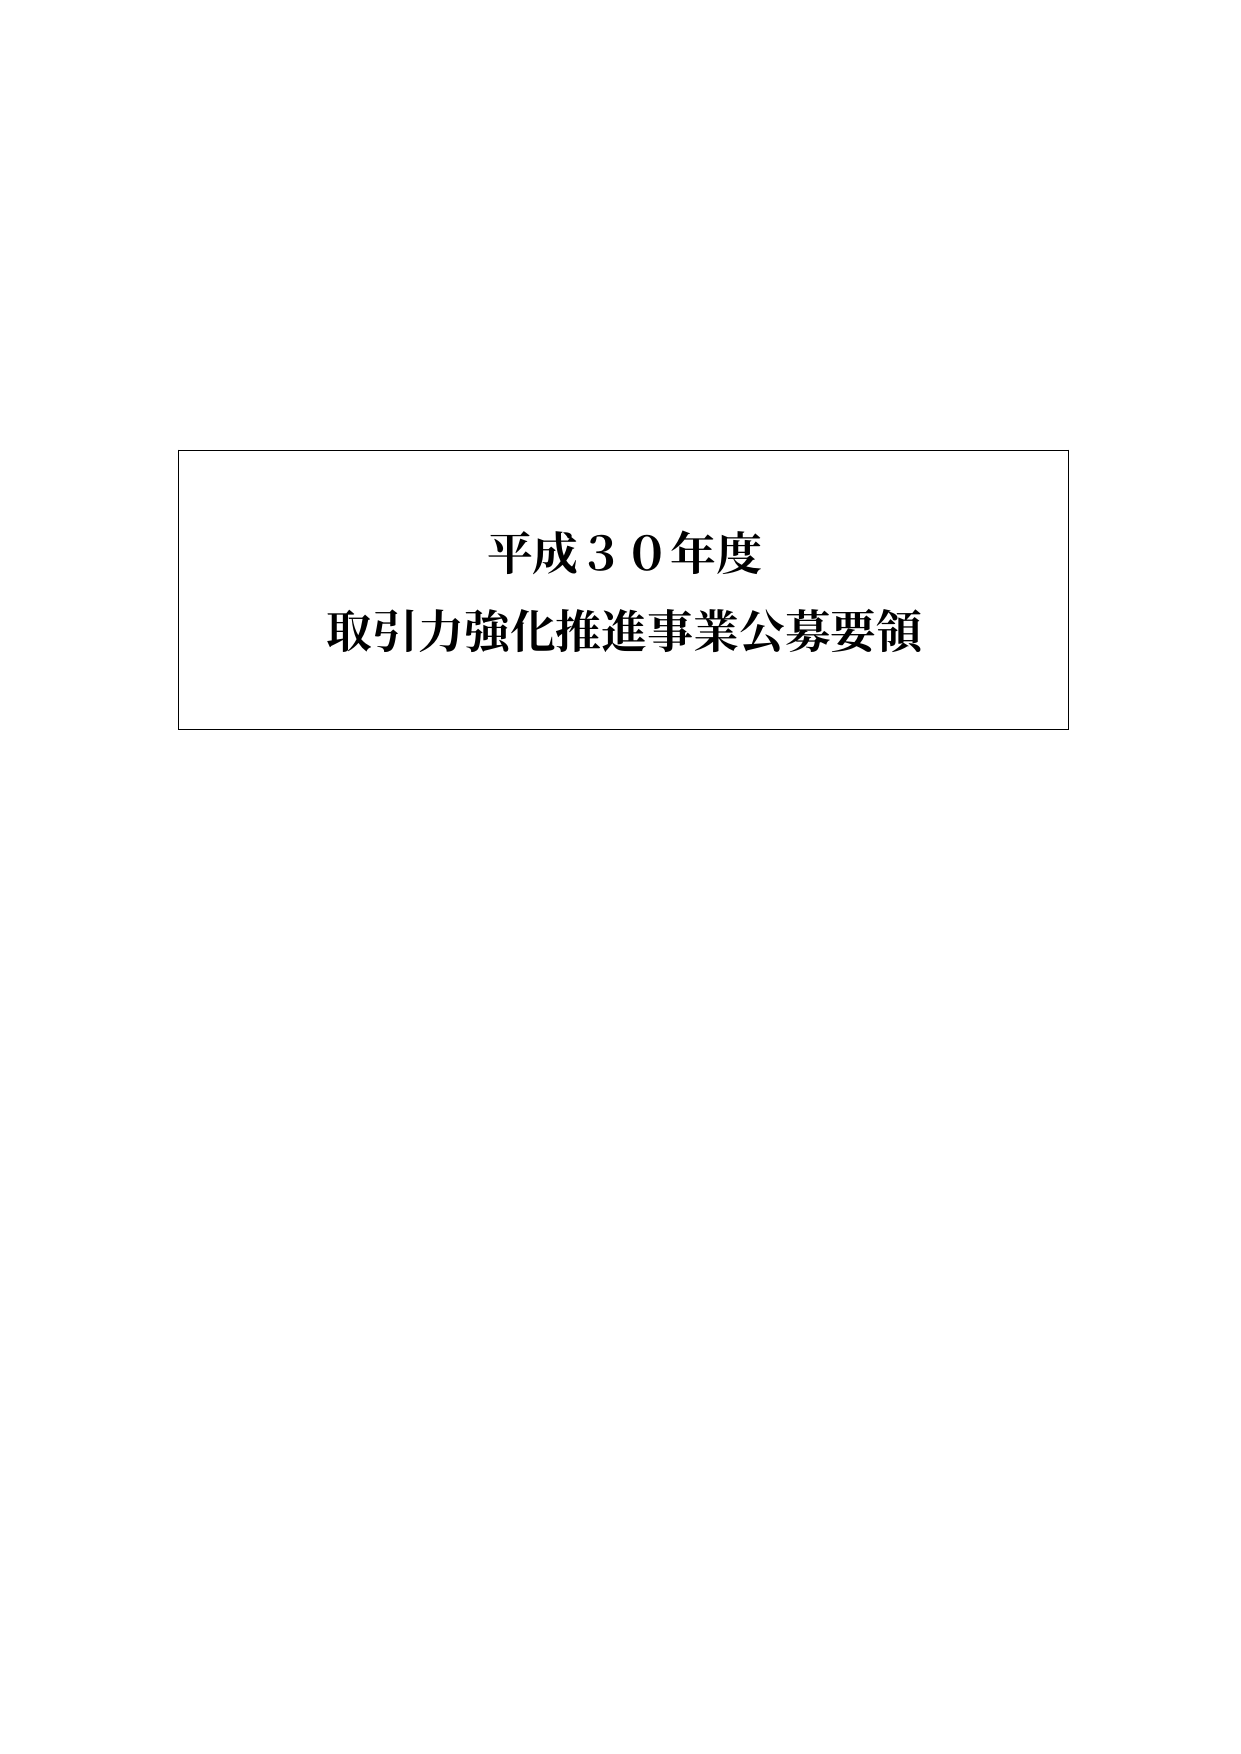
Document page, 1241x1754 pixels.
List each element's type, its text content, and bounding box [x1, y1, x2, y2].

table_header 平成３０年度 取引力強化推進事業公募要領 [184, 451, 1064, 729]
table_header [179, 451, 184, 729]
table_header [1064, 451, 1068, 729]
